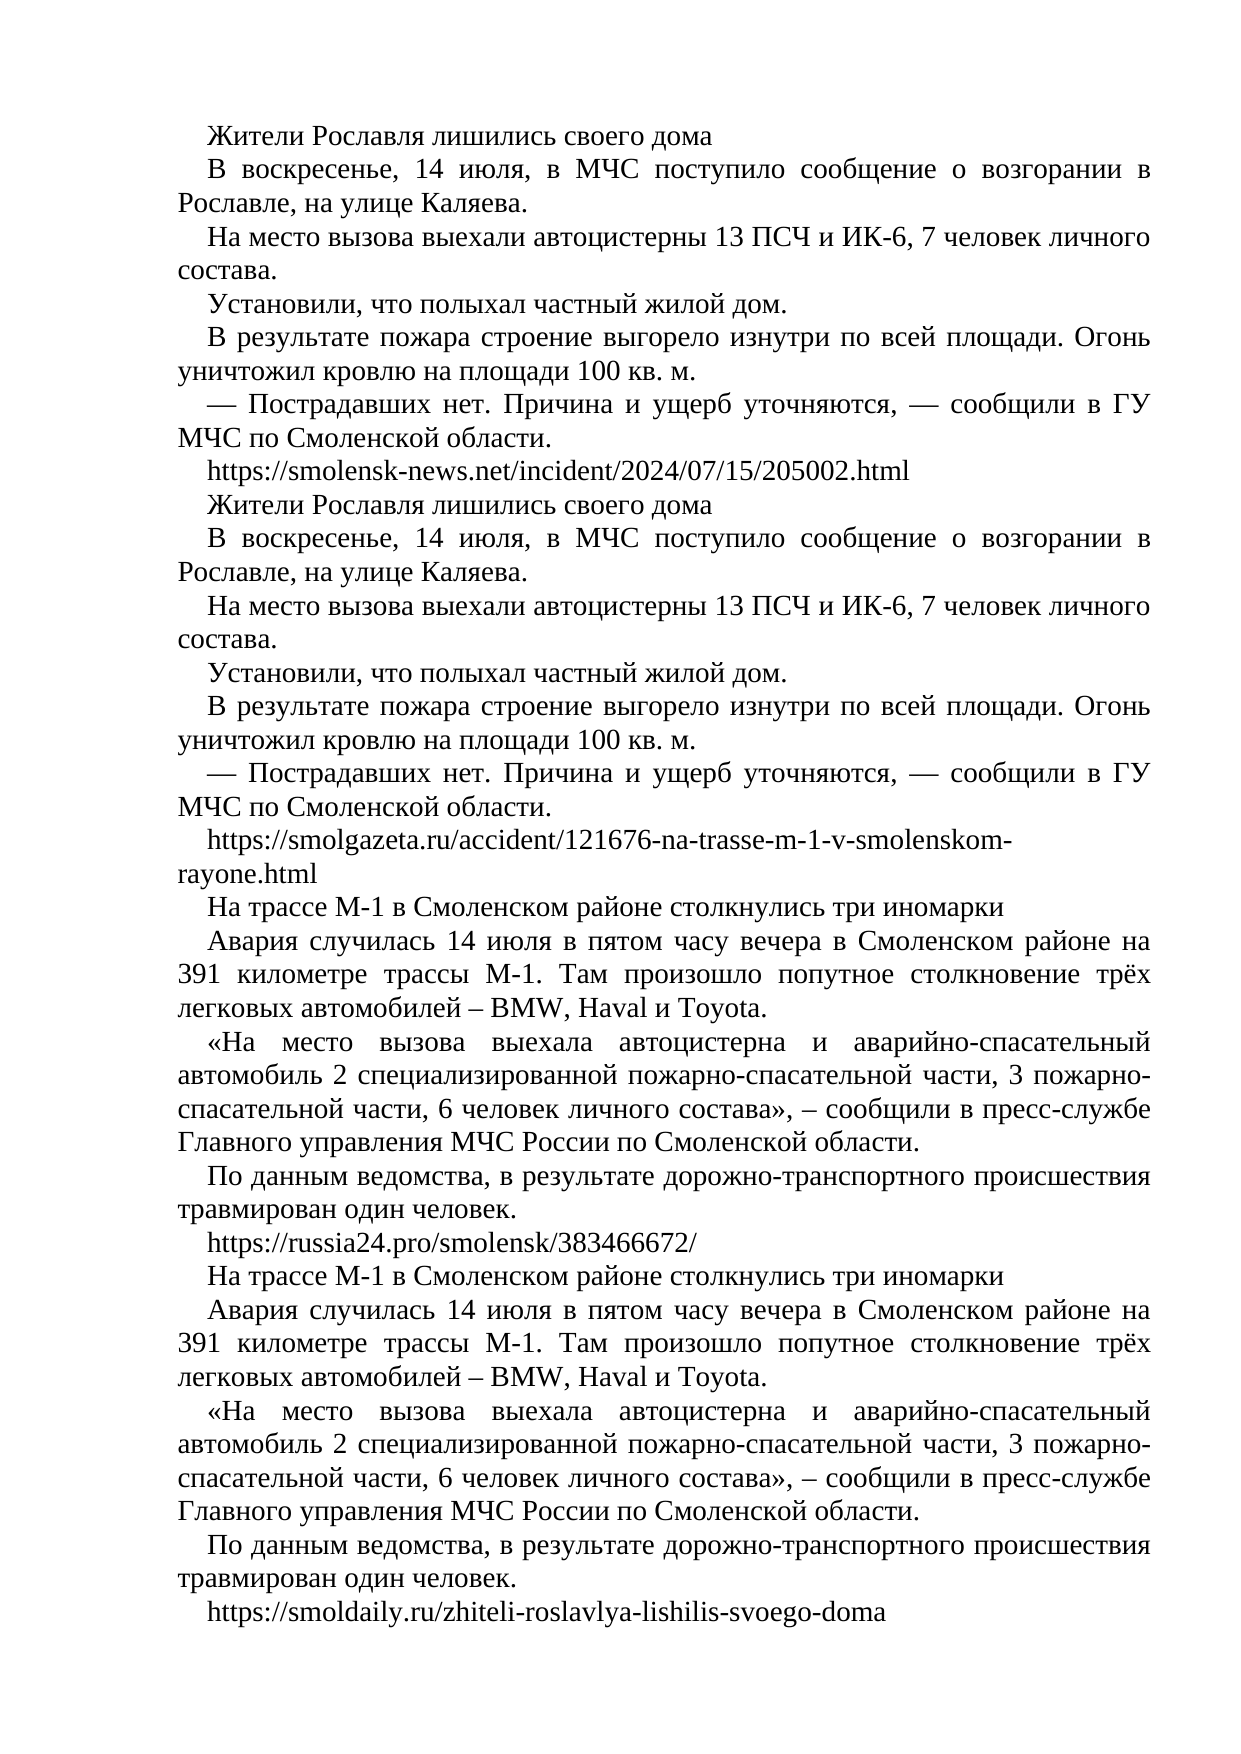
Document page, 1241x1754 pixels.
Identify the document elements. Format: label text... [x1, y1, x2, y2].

text Жители Рославля лишились своего дома [177, 487, 1152, 521]
text «На место вызова выехала автоцистерна и аварийно-спасательный автомобиль 2 специализированной пожарно-спасательной части, 3 пожарно-спасательной части, 6 человек личного состава», – сообщили в пресс-службе Главного управления МЧС России по Смоленской области. [177, 1024, 1152, 1158]
text — Пострадавших нет. Причина и ущерб уточняются, — сообщили в ГУ МЧС по Смоленской области. [177, 386, 1152, 453]
text На трассе М-1 в Смоленском районе столкнулись три иномарки [177, 889, 1152, 923]
text https://smolensk-news.net/incident/2024/07/15/205002.html [177, 453, 1152, 487]
text Авария случилась 14 июля в пятом часу вечера в Смоленском районе на 391 километре трассы М-1. Там произошло попутное столкновение трёх легковых автомобилей – BMW, Haval и Toyota. [177, 1292, 1152, 1393]
text На место вызова выехали автоцистерны 13 ПСЧ и ИК-6, 7 человек личного состава. [177, 219, 1152, 286]
text https://smolgazeta.ru/accident/121676-na-trasse-m-1-v-smolenskom-rayone.html [177, 822, 1152, 889]
text Установили, что полыхал частный жилой дом. [177, 286, 1152, 319]
text На место вызова выехали автоцистерны 13 ПСЧ и ИК-6, 7 человек личного состава. [177, 588, 1152, 655]
text В воскресенье, 14 июля, в МЧС поступило сообщение о возгорании в Рославле, на улице Каляева. [177, 521, 1152, 588]
text — Пострадавших нет. Причина и ущерб уточняются, — сообщили в ГУ МЧС по Смоленской области. [177, 755, 1152, 822]
text https://russia24.pro/smolensk/383466672/ [177, 1225, 1152, 1258]
text Авария случилась 14 июля в пятом часу вечера в Смоленском районе на 391 километре трассы М-1. Там произошло попутное столкновение трёх легковых автомобилей – BMW, Haval и Toyota. [177, 923, 1152, 1024]
text «На место вызова выехала автоцистерна и аварийно-спасательный автомобиль 2 специализированной пожарно-спасательной части, 3 пожарно-спасательной части, 6 человек личного состава», – сообщили в пресс-службе Главного управления МЧС России по Смоленской области. [177, 1393, 1152, 1527]
text Установили, что полыхал частный жилой дом. [177, 655, 1152, 688]
text https://smoldaily.ru/zhiteli-roslavlya-lishilis-svoego-doma [177, 1594, 1152, 1627]
text На трассе М-1 в Смоленском районе столкнулись три иномарки [177, 1258, 1152, 1292]
text По данным ведомства, в результате дорожно-транспортного происшествия травмирован один человек. [177, 1158, 1152, 1225]
text В результате пожара строение выгорело изнутри по всей площади. Огонь уничтожил кровлю на площади 100 кв. м. [177, 319, 1152, 386]
text В воскресенье, 14 июля, в МЧС поступило сообщение о возгорании в Рославле, на улице Каляева. [177, 152, 1152, 219]
text По данным ведомства, в результате дорожно-транспортного происшествия травмирован один человек. [177, 1527, 1152, 1594]
text Жители Рославля лишились своего дома [177, 118, 1152, 152]
text В результате пожара строение выгорело изнутри по всей площади. Огонь уничтожил кровлю на площади 100 кв. м. [177, 688, 1152, 755]
